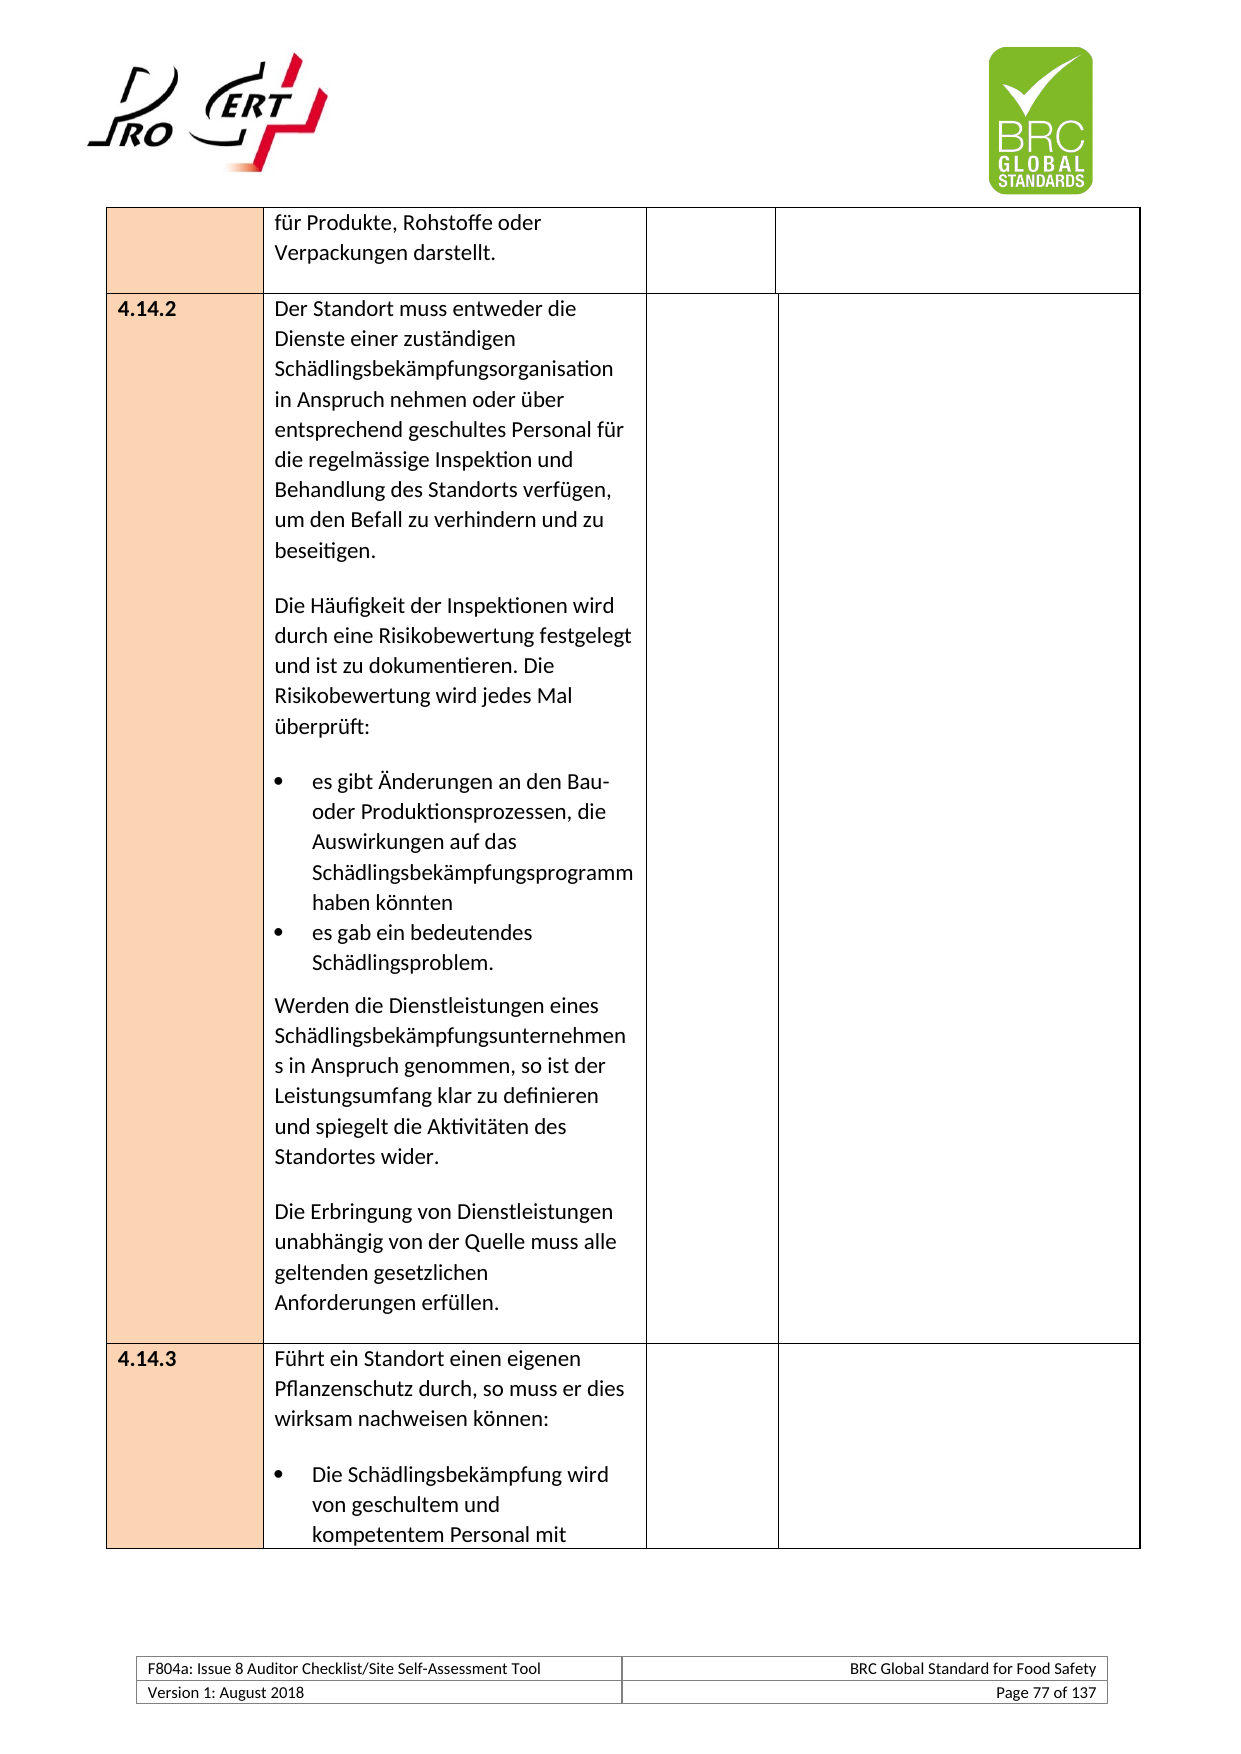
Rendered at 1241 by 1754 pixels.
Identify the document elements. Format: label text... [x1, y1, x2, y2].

table_cell Der Standort muss entweder die Dienste einer zuständigen Schädlingsbekämpfungsorganisation in Anspruch nehmen oder über entsprechend geschultes Personal für die regelmässige Inspektion und Behandlung des Standorts verfügen, um den Befall zu verhindern und zu beseitigen. Die Häufigkeit der Inspektionen wird durch eine Risikobewertung festgelegt und ist zu dokumentieren. Die Risikobewertung wird jedes Mal überprüft: es gibt Änderungen an den Bau- oder Produktionsprozessen, die Auswirkungen auf das Schädlingsbekämpfungsprogramm haben könnten es gab ein bedeutendes Schädlingsproblem. Werden die Dienstleistungen eines Schädlingsbekämpfungsunternehmens in Anspruch genommen, so ist der Leistungsumfang klar zu definieren und spiegelt die Aktivitäten des Standortes wider. Die Erbringung von Dienstleistungen unabhängig von der Quelle muss alle geltenden gesetzlichen Anforderungen erfüllen. [264, 294, 646, 1343]
table_cell [779, 294, 1139, 1343]
table_cell [647, 1344, 778, 1548]
picture [989, 47, 1093, 195]
table_cell 4.14.2 [107, 294, 263, 1343]
table_cell 4.14.1 [107, 208, 263, 293]
picture [82, 46, 332, 175]
table_cell 4.14.3 [107, 1344, 263, 1548]
table_cell [647, 294, 778, 1343]
table_cell [779, 1344, 1139, 1548]
table_cell [647, 208, 775, 293]
table_cell [776, 208, 1139, 293]
